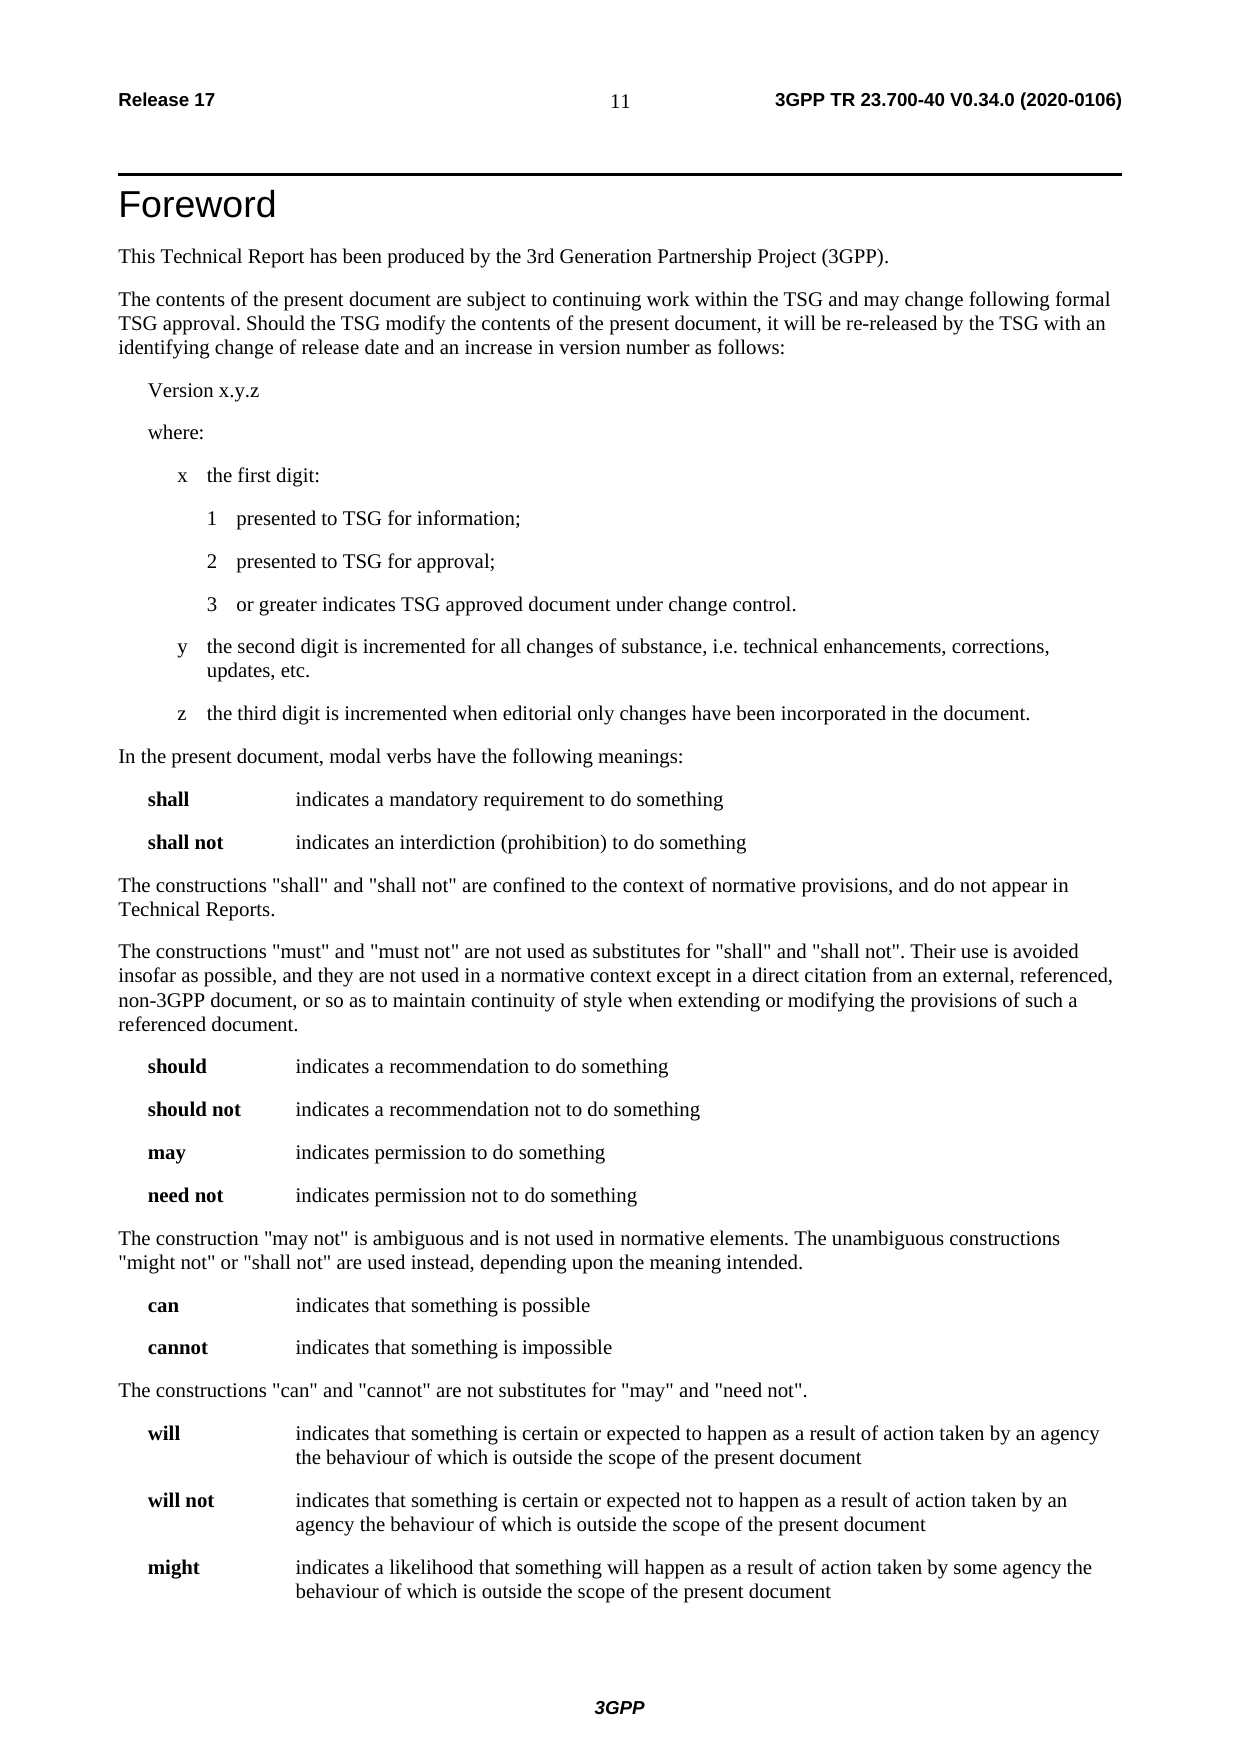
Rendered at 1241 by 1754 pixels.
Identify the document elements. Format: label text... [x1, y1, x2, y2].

text where: [148, 420, 1122, 444]
text might indicates a likelihood that something will happen as a result of action taken by some agency the behaviour of which is outside the scope of the present document [148, 1555, 1122, 1603]
text 3 or greater indicates TSG approved document under change control. [207, 592, 1122, 616]
text The constructions "shall" and "shall not" are confined to the context of normative provisions, and do not appear in Technical Reports. [118, 872, 1122, 921]
text x the first digit: [177, 463, 1122, 487]
text The constructions "must" and "must not" are not used as substitutes for "shall" and "shall not". Their use is avoided insofar as possible, and they are not used in a normative context except in a direct citation from an external, referenced, non-3GPP document, or so as to maintain continuity of style when extending or modifying the provisions of such a referenced document. [118, 939, 1122, 1036]
text shall not indicates an interdiction (prohibition) to do something [148, 830, 1122, 854]
subtitle Foreword [118, 176, 1122, 225]
text will not indicates that something is certain or expected not to happen as a result of action taken by an agency the behaviour of which is outside the scope of the present document [148, 1488, 1122, 1536]
text 2 presented to TSG for approval; [207, 549, 1122, 573]
text cannot indicates that something is impossible [148, 1335, 1122, 1359]
text z the third digit is incremented when editorial only changes have been incorporated in the document. [177, 701, 1122, 725]
text The construction "may not" is ambiguous and is not used in normative elements. The unambiguous constructions "might not" or "shall not" are used instead, depending upon the meaning intended. [118, 1226, 1122, 1274]
text should indicates a recommendation to do something [148, 1054, 1122, 1078]
text y the second digit is incremented for all changes of substance, i.e. technical enhancements, corrections, updates, etc. [177, 634, 1122, 682]
text should not indicates a recommendation not to do something [148, 1097, 1122, 1121]
text will indicates that something is certain or expected to happen as a result of action taken by an agency the behaviour of which is outside the scope of the present document [148, 1421, 1122, 1469]
text need not indicates permission not to do something [148, 1183, 1122, 1207]
text This Technical Report has been produced by the 3rd Generation Partnership Project (3GPP). [118, 244, 1122, 268]
text In the present document, modal verbs have the following meanings: [118, 744, 1122, 768]
text The contents of the present document are subject to continuing work within the TSG and may change following formal TSG approval. Should the TSG modify the contents of the present document, it will be re-released by the TSG with an identifying change of release date and an increase in version number as follows: [118, 287, 1122, 359]
text can indicates that something is possible [148, 1292, 1122, 1317]
text may indicates permission to do something [148, 1140, 1122, 1164]
text Version x.y.z [148, 377, 1122, 402]
text 1 presented to TSG for information; [207, 506, 1122, 530]
text shall indicates a mandatory requirement to do something [148, 787, 1122, 811]
text The constructions "can" and "cannot" are not substitutes for "may" and "need not". [118, 1378, 1122, 1402]
